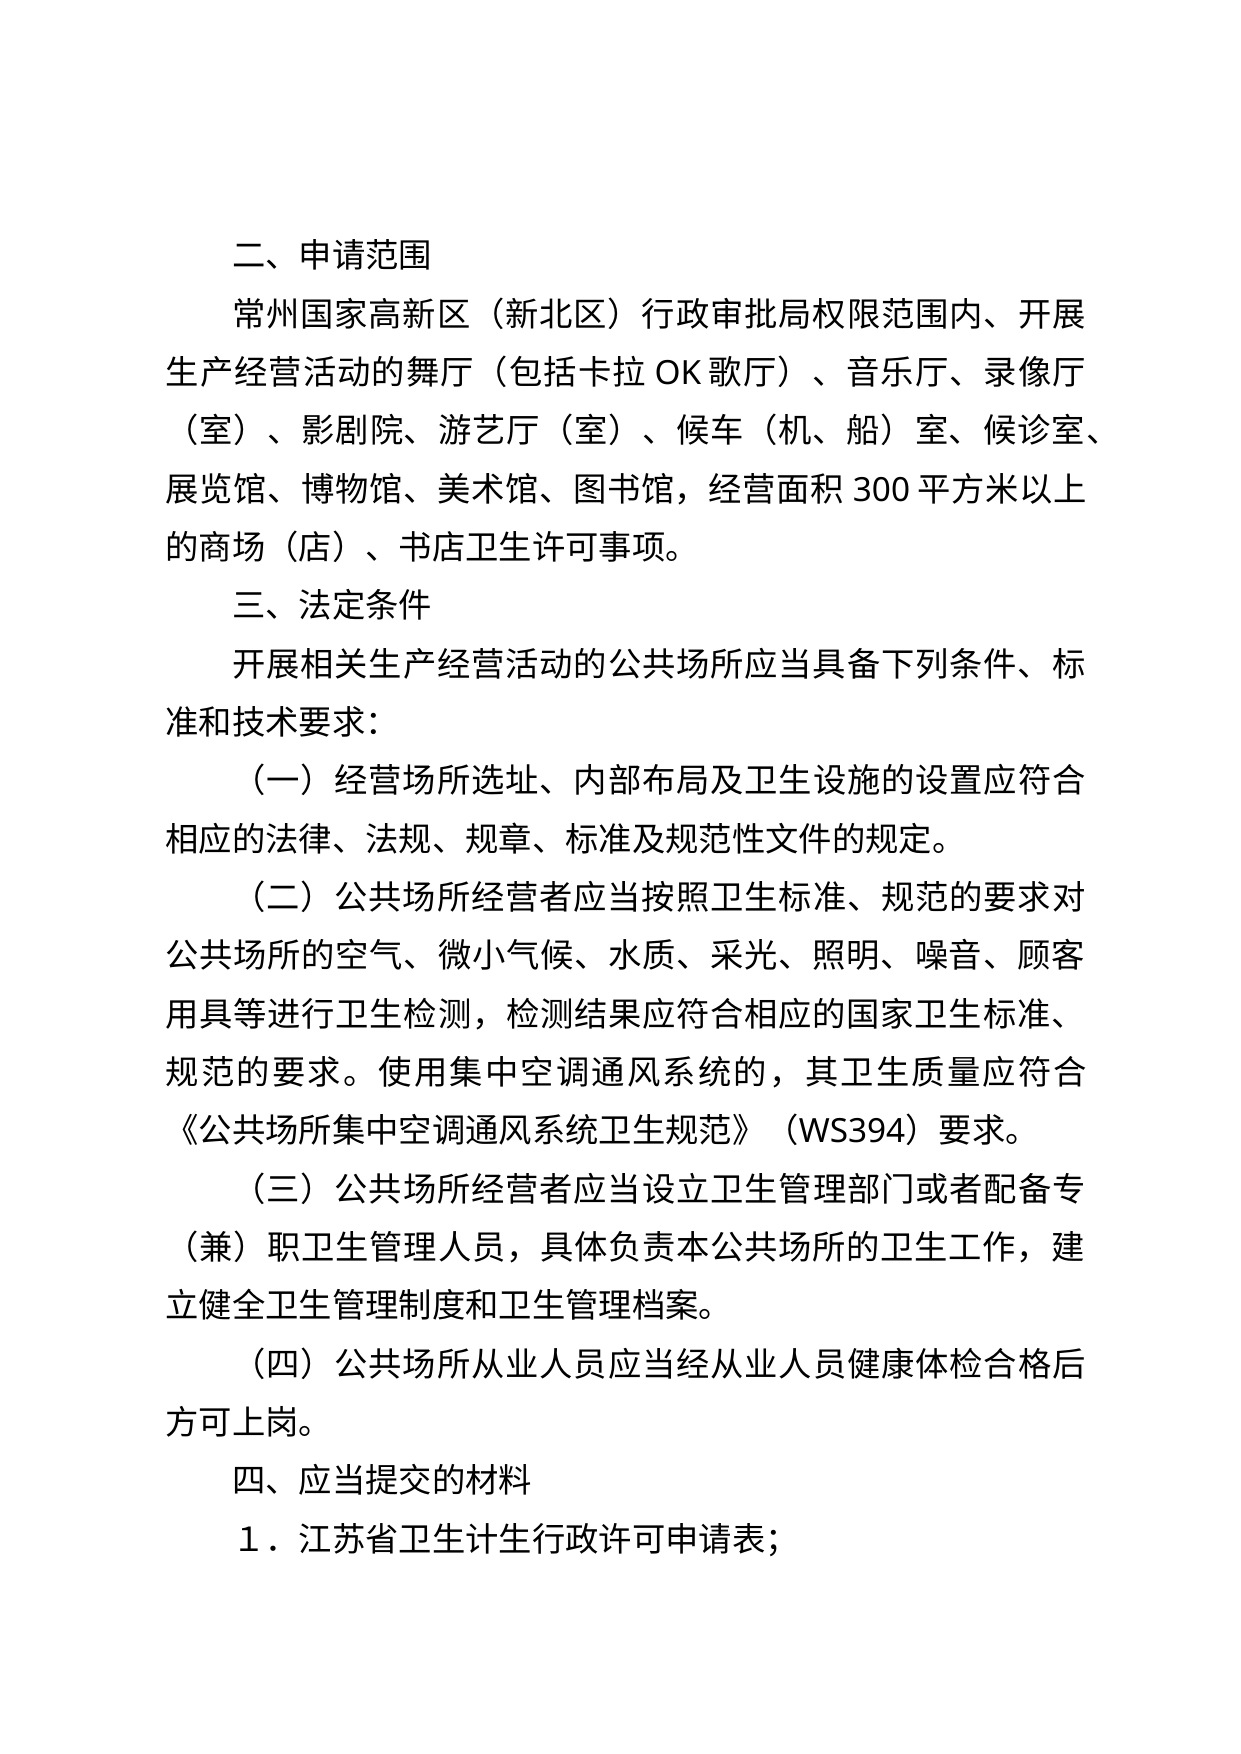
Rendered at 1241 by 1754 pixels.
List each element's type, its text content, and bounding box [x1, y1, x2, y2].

text 四、应当提交的材料 [165, 1446, 1087, 1504]
text （一）经营场所选址、内部布局及卫生设施的设置应符合相应的法律、法规、规章、标准及规范性文件的规定。 [165, 746, 1087, 863]
text 开展相关生产经营活动的公共场所应当具备下列条件、标准和技术要求： [165, 629, 1087, 746]
text 二、申请范围 [165, 221, 1087, 279]
text １．江苏省卫生计生行政许可申请表； [165, 1504, 1087, 1563]
text 常州国家高新区（新北区）行政审批局权限范围内、开展生产经营活动的舞厅（包括卡拉OK歌厅）、音乐厅、录像厅（室）、影剧院、游艺厅（室）、候车（机、船）室、候诊室、展览馆、博物馆、美术馆、图书馆，经营面积300平方米以上的商场（店）、书店卫生许可事项。 [165, 279, 1087, 571]
text 三、法定条件 [165, 571, 1087, 629]
text （四）公共场所从业人员应当经从业人员健康体检合格后方可上岗。 [165, 1329, 1087, 1446]
text （二）公共场所经营者应当按照卫生标准、规范的要求对公共场所的空气、微小气候、水质、采光、照明、噪音、顾客用具等进行卫生检测，检测结果应符合相应的国家卫生标准、规范的要求。使用集中空调通风系统的，其卫生质量应符合《公共场所集中空调通风系统卫生规范》（WS394）要求。 [165, 863, 1087, 1154]
text （三）公共场所经营者应当设立卫生管理部门或者配备专（兼）职卫生管理人员，具体负责本公共场所的卫生工作，建立健全卫生管理制度和卫生管理档案。 [165, 1154, 1087, 1329]
